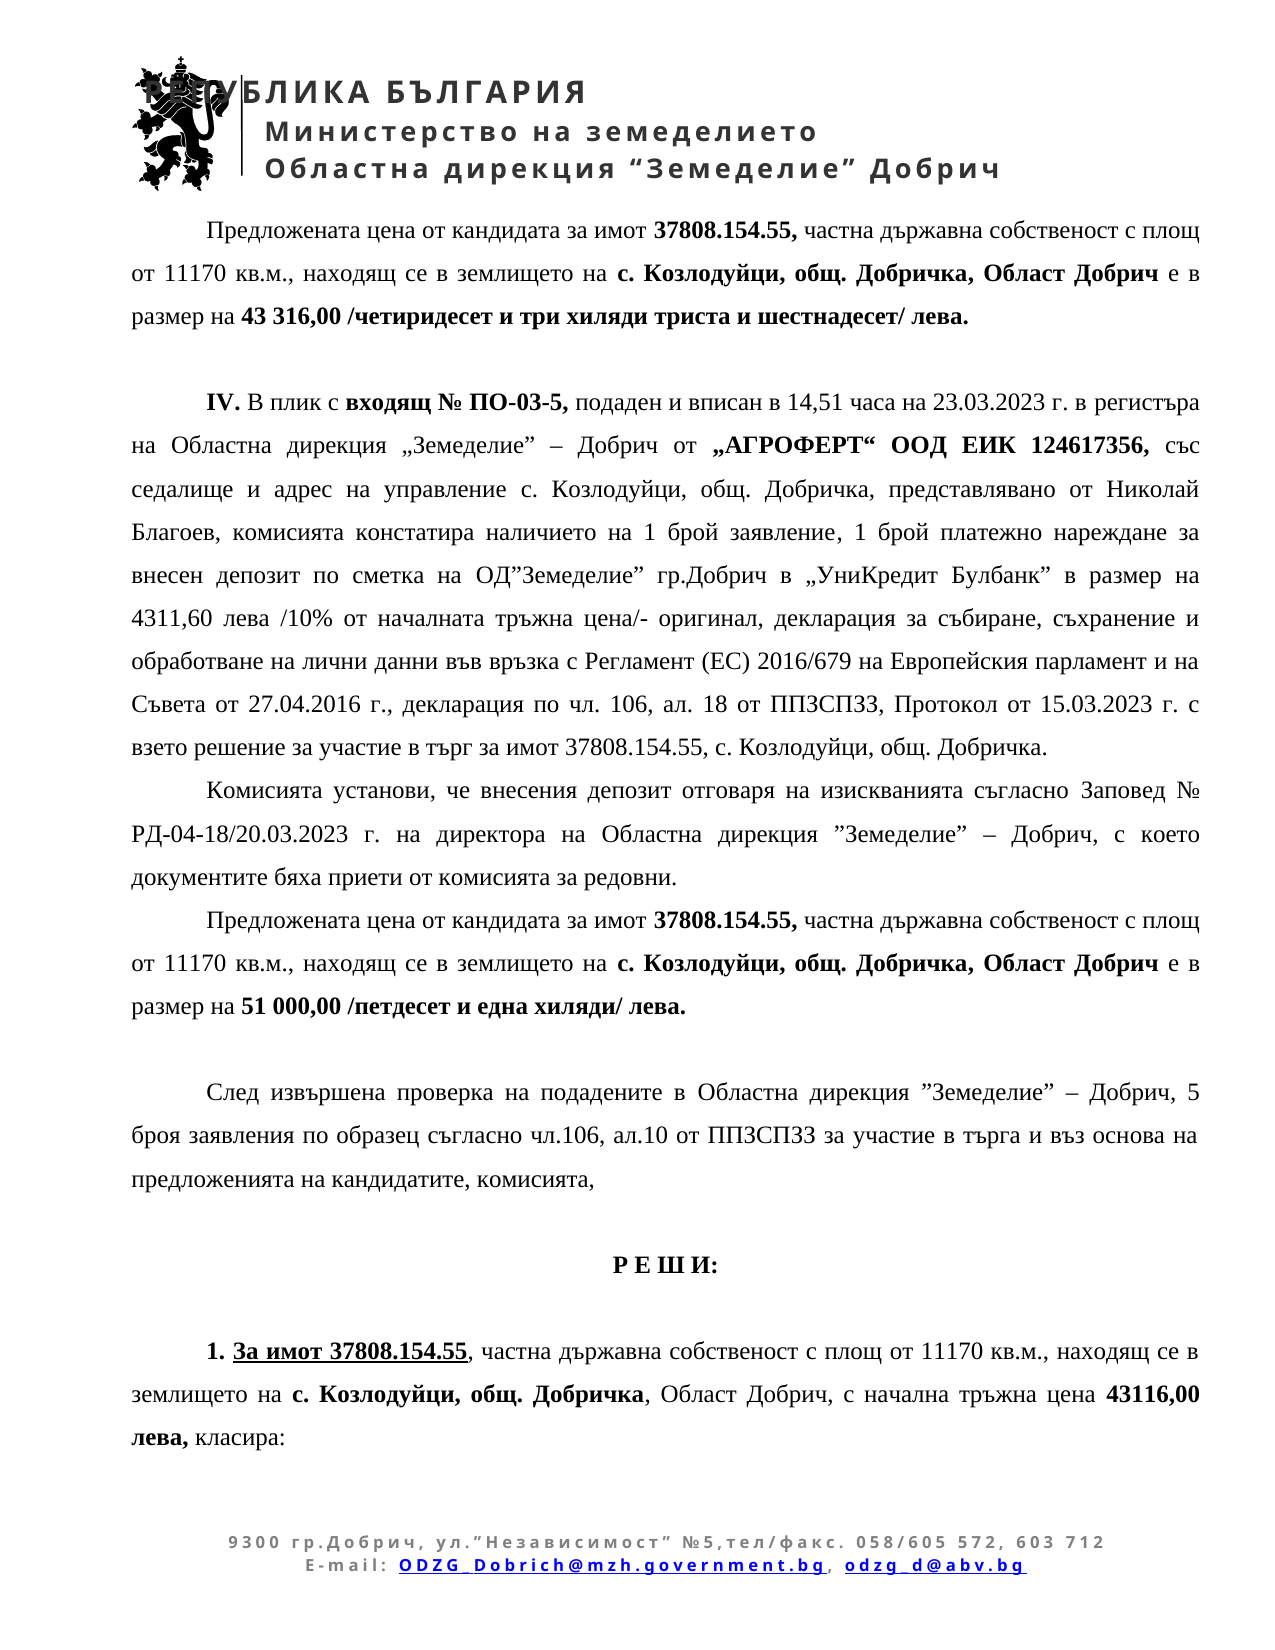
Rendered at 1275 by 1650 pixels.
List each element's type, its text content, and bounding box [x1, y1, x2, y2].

text Предложената цена от кандидата за имот 37808.154.55, частна държавна собственост с площ от 11170 кв.м., находящ се в землището на с. Козлодуйци, общ. Добричка, Област Добрич е в размер на 43 316,00 /четиридесет и три хиляди триста и шестнадесет/ лева. [131, 215, 1200, 330]
text След извършена проверка на подадените в Областна дирекция ”Земеделие” – Добрич, 5 броя заявления по образец съгласно чл.106, ал.10 от ППЗСПЗЗ за участие в търга и въз основа на предложенията на кандидатите, комисията, [131, 1077, 1200, 1192]
text 1. За имот 37808.154.55, частна държавна собственост с площ от 11170 кв.м., находящ се в землището на с. Козлодуйци, общ. Добричка, Област Добрич, с начална тръжна цена 43116,00 лева, класира: [131, 1336, 1200, 1451]
text IV. В плик с входящ № ПО-03-5, подаден и вписан в 14,51 часа на 23.03.2023 г. в регистъра на Областна дирекция „Земеделие” – Добрич от „АГРОФЕРТ“ ООД ЕИК 124617356, със седалище и адрес на управление с. Козлодуйци, общ. Добричка, представлявано от Николай Благоев, комисията констатира наличието на 1 брой заявление, 1 брой платежно нареждане за внесен депозит по сметка на ОД”Земеделие” гр.Добрич в „УниКредит Булбанк” в размер на 4311,60 лева /10% от началната тръжна цена/- оригинал, декларация за събиране, съхранение и обработване на лични данни във връзка с Регламент (ЕС) 2016/679 на Европейския парламент и на Съвета от 27.04.2016 г., декларация по чл. 106, ал. 18 от ППЗСПЗЗ, Протокол от 15.03.2023 г. с взето решение за участие в търг за имот 37808.154.55, с. Козлодуйци, общ. Добричка. [131, 387, 1200, 761]
text Предложената цена от кандидата за имот 37808.154.55, частна държавна собственост с площ от 11170 кв.м., находящ се в землището на с. Козлодуйци, общ. Добричка, Област Добрич е в размер на 51 000,00 /петдесет и една хиляди/ лева. [131, 905, 1200, 1020]
text Р Е Ш И: [131, 1250, 1200, 1279]
text Комисията установи, че внесения депозит отговаря на изискванията съгласно Заповед № РД-04-18/20.03.2023 г. на директора на Областна дирекция ”Земеделие” – Добрич, с което документите бяха приети от комисията за редовни. [131, 776, 1200, 891]
